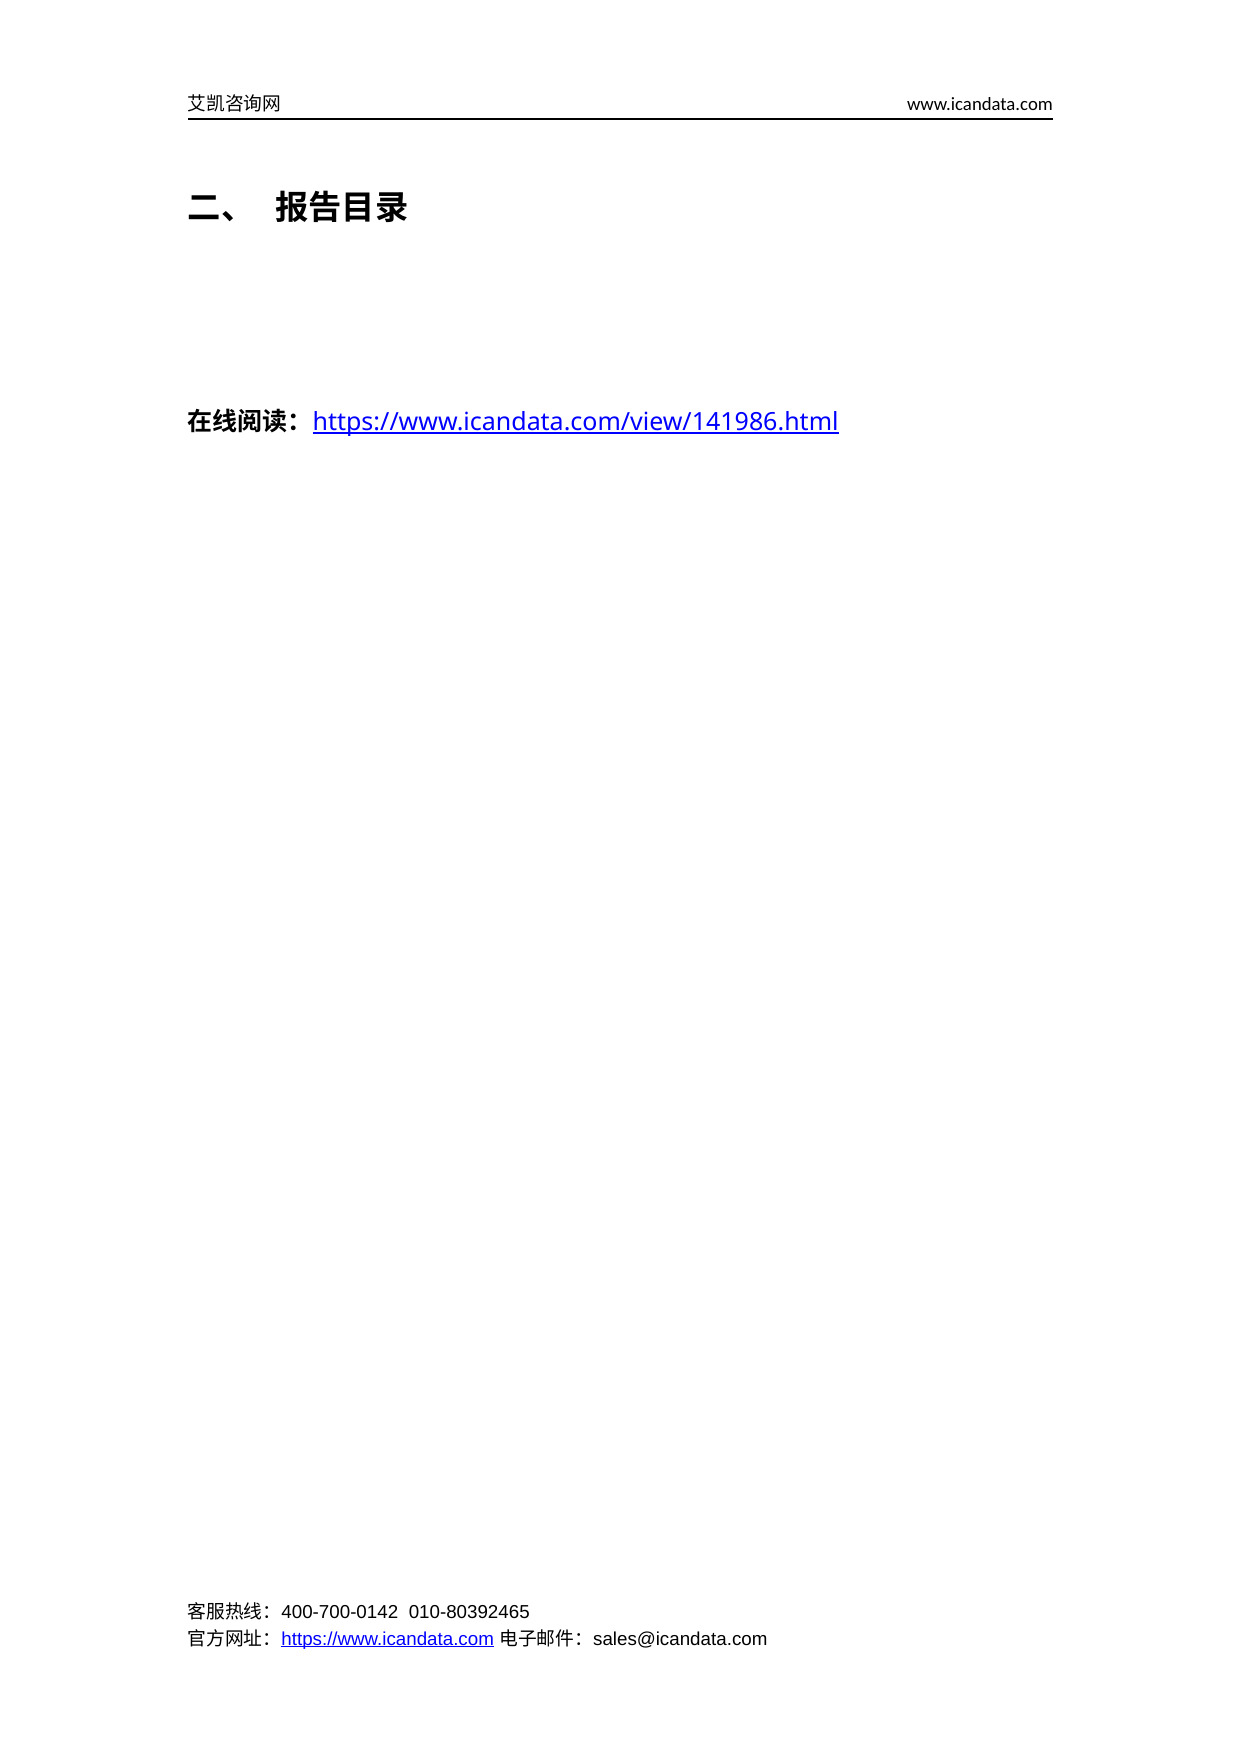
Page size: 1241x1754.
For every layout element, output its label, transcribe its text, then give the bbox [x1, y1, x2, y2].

text 在线阅读：https://www.icandata.com/view/141986.html [187, 387, 1053, 452]
subtitle 报告目录 [187, 172, 1053, 237]
